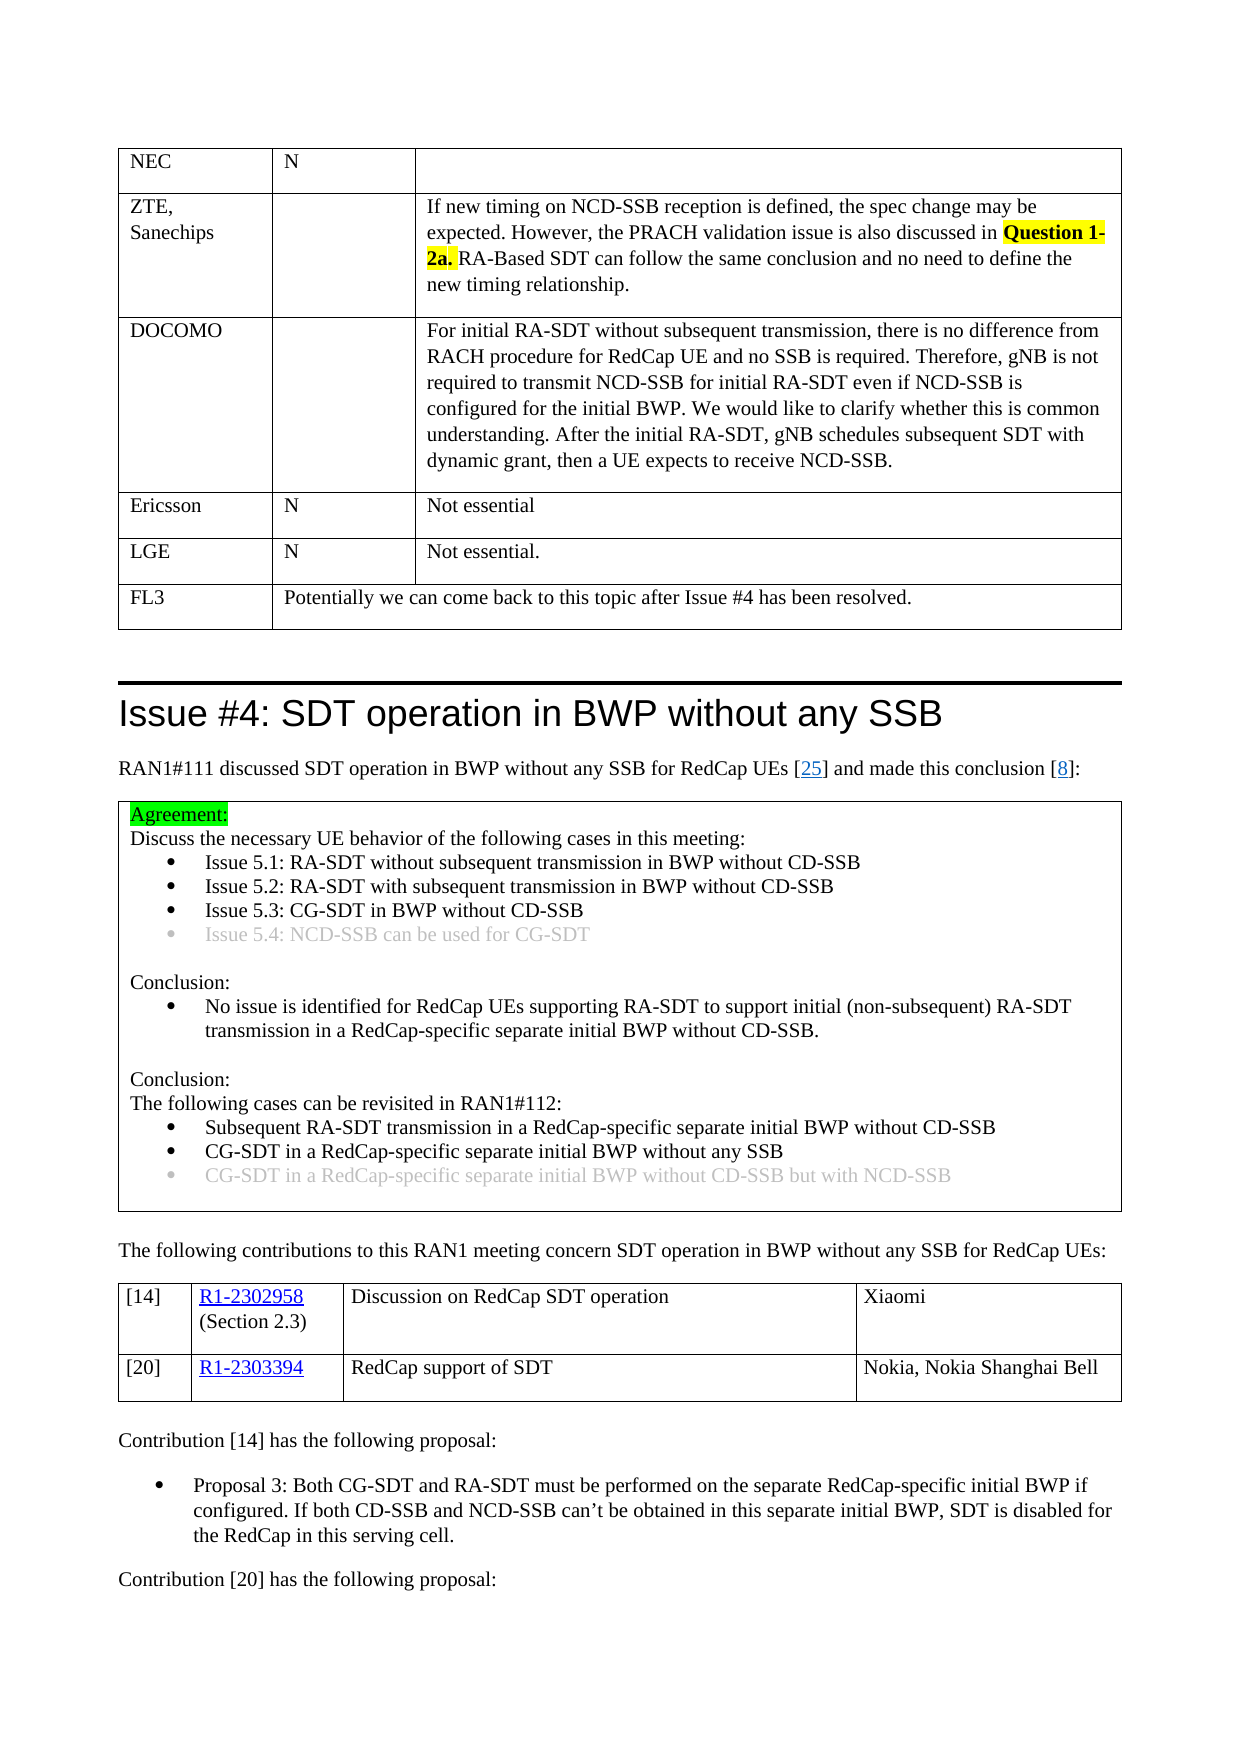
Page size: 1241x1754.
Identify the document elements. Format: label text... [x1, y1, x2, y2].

subtitle Issue #4: SDT operation in BWP without any SSB [118, 685, 1122, 734]
table_cell ZTE, Sanechips [119, 194, 272, 317]
table_cell If new timing on NCD-SSB reception is defined, the spec change may be expected. However, the PRACH validation issue is also discussed in Question 1-2a. RA-Based SDT can follow the same conclusion and no need to define the new timing relationship. [416, 194, 1121, 317]
table_cell [273, 318, 415, 492]
table_header Agreement: Discuss the necessary UE behavior of the following cases in this meeting: Issue 5.1: RA-SDT without subsequent transmission in BWP without CD-SSB Issue 5.2: RA-SDT with subsequent transmission in BWP without CD-SSB Issue 5.3: CG-SDT in BWP without CD-SSB Issue 5.4: NCD-SSB can be used for CG-SDT Conclusion: No issue is identified for RedCap UEs supporting RA-SDT to support initial (non-subsequent) RA-SDT transmission in a RedCap-specific separate initial BWP without CD-SSB. Conclusion: The following cases can be revisited in RAN1#112: Subsequent RA-SDT transmission in a RedCap-specific separate initial BWP without CD-SSB CG-SDT in a RedCap-specific separate initial BWP without any SSB CG-SDT in a RedCap-specific separate initial BWP without CD-SSB but with NCD-SSB [119, 802, 1121, 1211]
table_cell [273, 194, 415, 317]
table_cell Nokia, Nokia Shanghai Bell [857, 1355, 1121, 1401]
table_cell R1-2303394 [192, 1355, 343, 1401]
table_header R1-2302958 (Section 2.3) [192, 1284, 343, 1354]
table_cell Potentially we can come back to this topic after Issue #4 has been resolved. [273, 585, 1121, 629]
text The following contributions to this RAN1 meeting concern SDT operation in BWP without any SSB for RedCap UEs: [118, 1212, 1122, 1262]
table_cell N [273, 493, 415, 538]
table_cell [20] [119, 1355, 191, 1401]
table_cell Not essential. [416, 539, 1121, 584]
text RAN1#111 discussed SDT operation in BWP without any SSB for RedCap UEs [25] and made this conclusion [8]: [118, 756, 1122, 780]
table_cell Ericsson [119, 493, 272, 538]
table_cell NEC [119, 149, 272, 193]
table_cell LGE [119, 539, 272, 584]
table_cell Not essential [416, 493, 1121, 538]
table_cell N [273, 539, 415, 584]
table_cell FL3 [119, 585, 272, 629]
table_cell DOCOMO [119, 318, 272, 492]
table_cell N [273, 149, 415, 193]
table_cell RedCap support of SDT [344, 1355, 856, 1401]
text Contribution [14] has the following proposal: [118, 1402, 1122, 1452]
table_cell For initial RA-SDT without subsequent transmission, there is no difference from RACH procedure for RedCap UE and no SSB is required. Therefore, gNB is not required to transmit NCD-SSB for initial RA-SDT even if NCD-SSB is configured for the initial BWP. We would like to clarify whether this is common understanding. After the initial RA-SDT, gNB schedules subsequent SDT with dynamic grant, then a UE expects to receive NCD-SSB. [416, 318, 1121, 492]
table_header [14] [119, 1284, 191, 1354]
table_header Discussion on RedCap SDT operation [344, 1284, 856, 1354]
table_header Xiaomi [857, 1284, 1121, 1354]
list Proposal 3: Both CG-SDT and RA-SDT must be performed on the separate RedCap-specific initial BWP if configured. If both CD-SSB and NCD-SSB can’t be obtained in this separate initial BWP, SDT is disabled for the RedCap in this serving cell. [156, 1473, 1122, 1547]
text Contribution [20] has the following proposal: [118, 1567, 1122, 1591]
table_cell [416, 149, 1121, 193]
